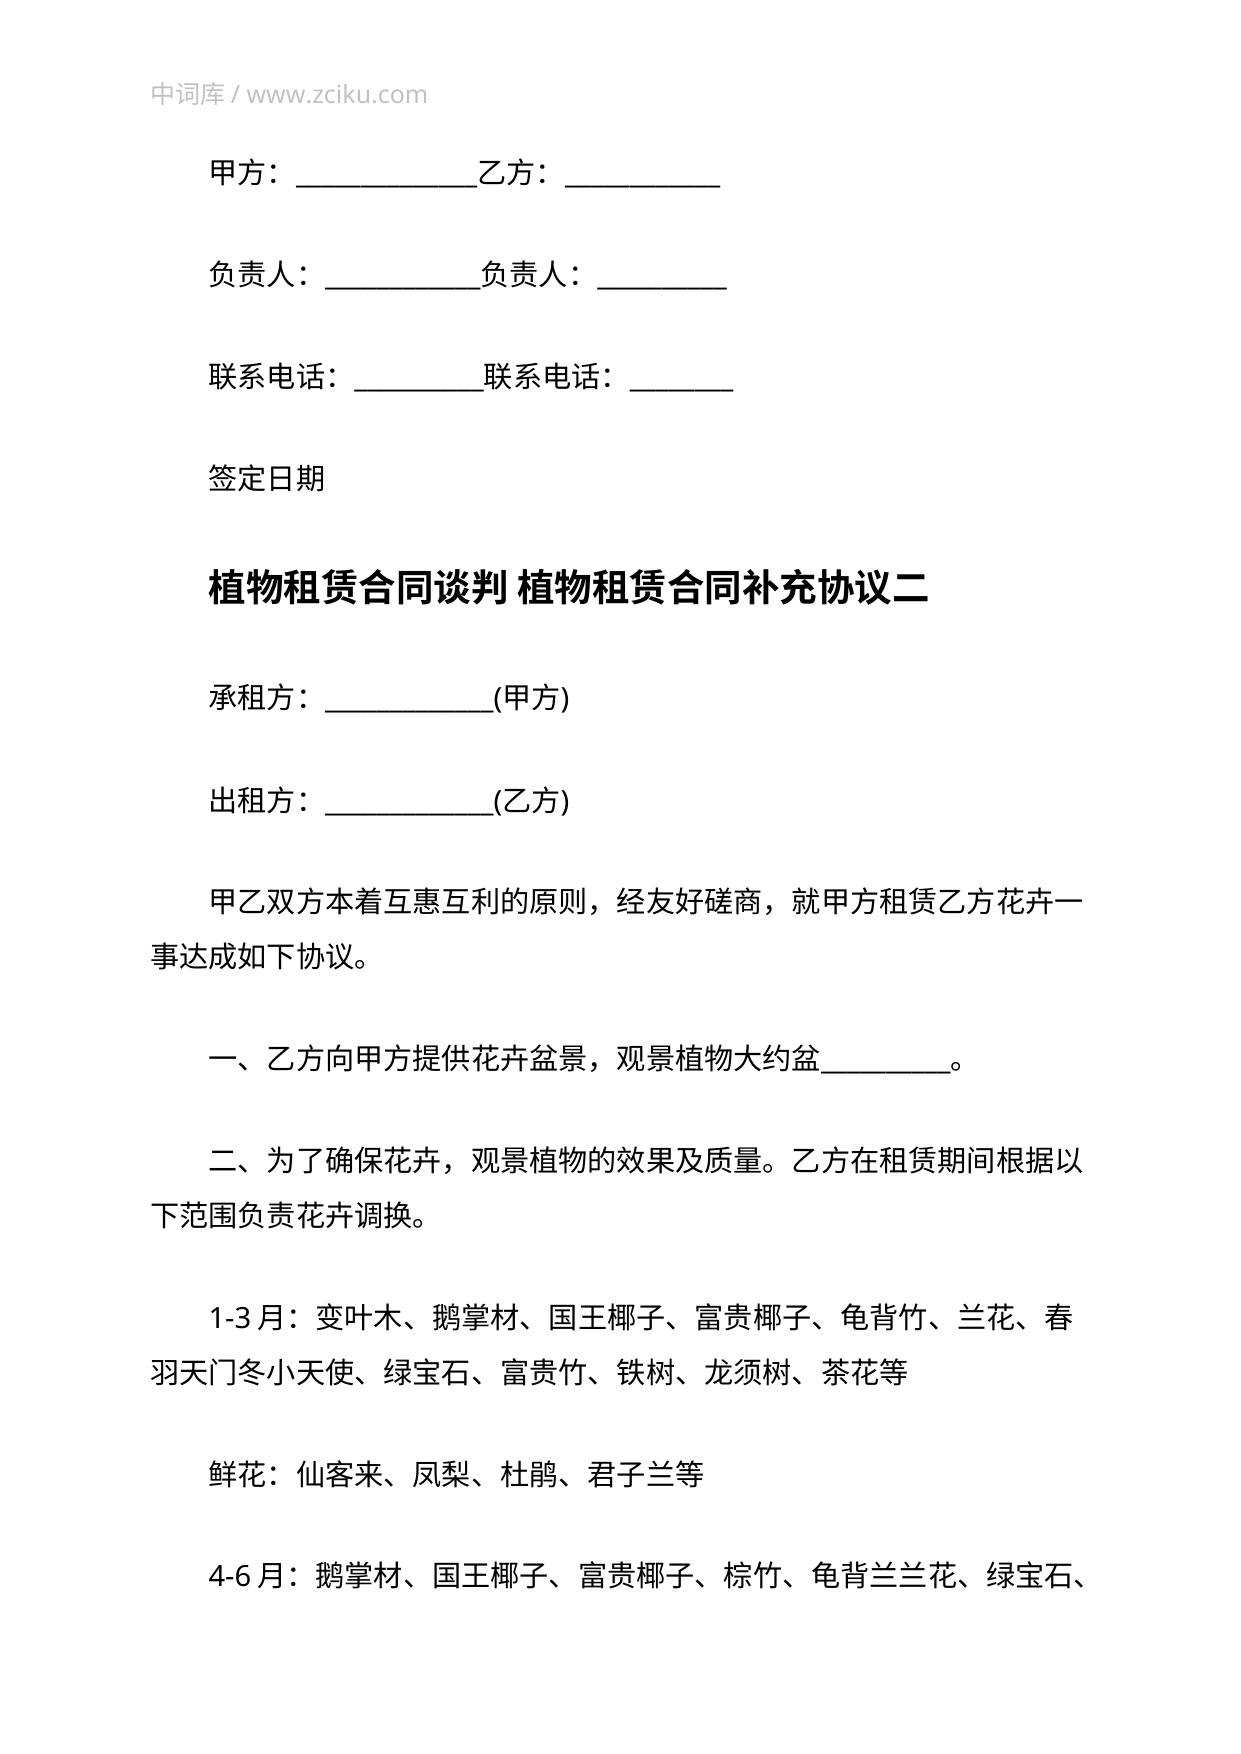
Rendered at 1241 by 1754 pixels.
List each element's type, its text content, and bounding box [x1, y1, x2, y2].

text 联系电话：__________联系电话：________ [150, 354, 1090, 396]
text 承租方：_____________(甲方) [150, 675, 1090, 717]
text 1-3月：变叶木、鹅掌材、国王椰子、富贵椰子、龟背竹、兰花、春羽天门冬小天使、绿宝石、富贵竹、铁树、龙须树、茶花等 [150, 1294, 1090, 1392]
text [150, 1553, 1090, 1595]
text 出租方：_____________(乙方) [150, 777, 1090, 819]
text 甲方：______________乙方：____________ [150, 150, 1090, 192]
text 植物租赁合同谈判 植物租赁合同补充协议二 [150, 558, 1090, 612]
text 鲜花：仙客来、凤梨、杜鹃、君子兰等 [150, 1451, 1090, 1493]
text 签定日期 [150, 456, 1090, 498]
text 负责人：____________负责人：__________ [150, 252, 1090, 294]
text 甲乙双方本着互惠互利的原则，经友好磋商，就甲方租赁乙方花卉一事达成如下协议。 [150, 879, 1090, 976]
text 二、为了确保花卉，观景植物的效果及质量。乙方在租赁期间根据以下范围负责花卉调换。 [150, 1138, 1090, 1235]
text 一、乙方向甲方提供花卉盆景，观景植物大约盆__________。 [150, 1036, 1090, 1078]
